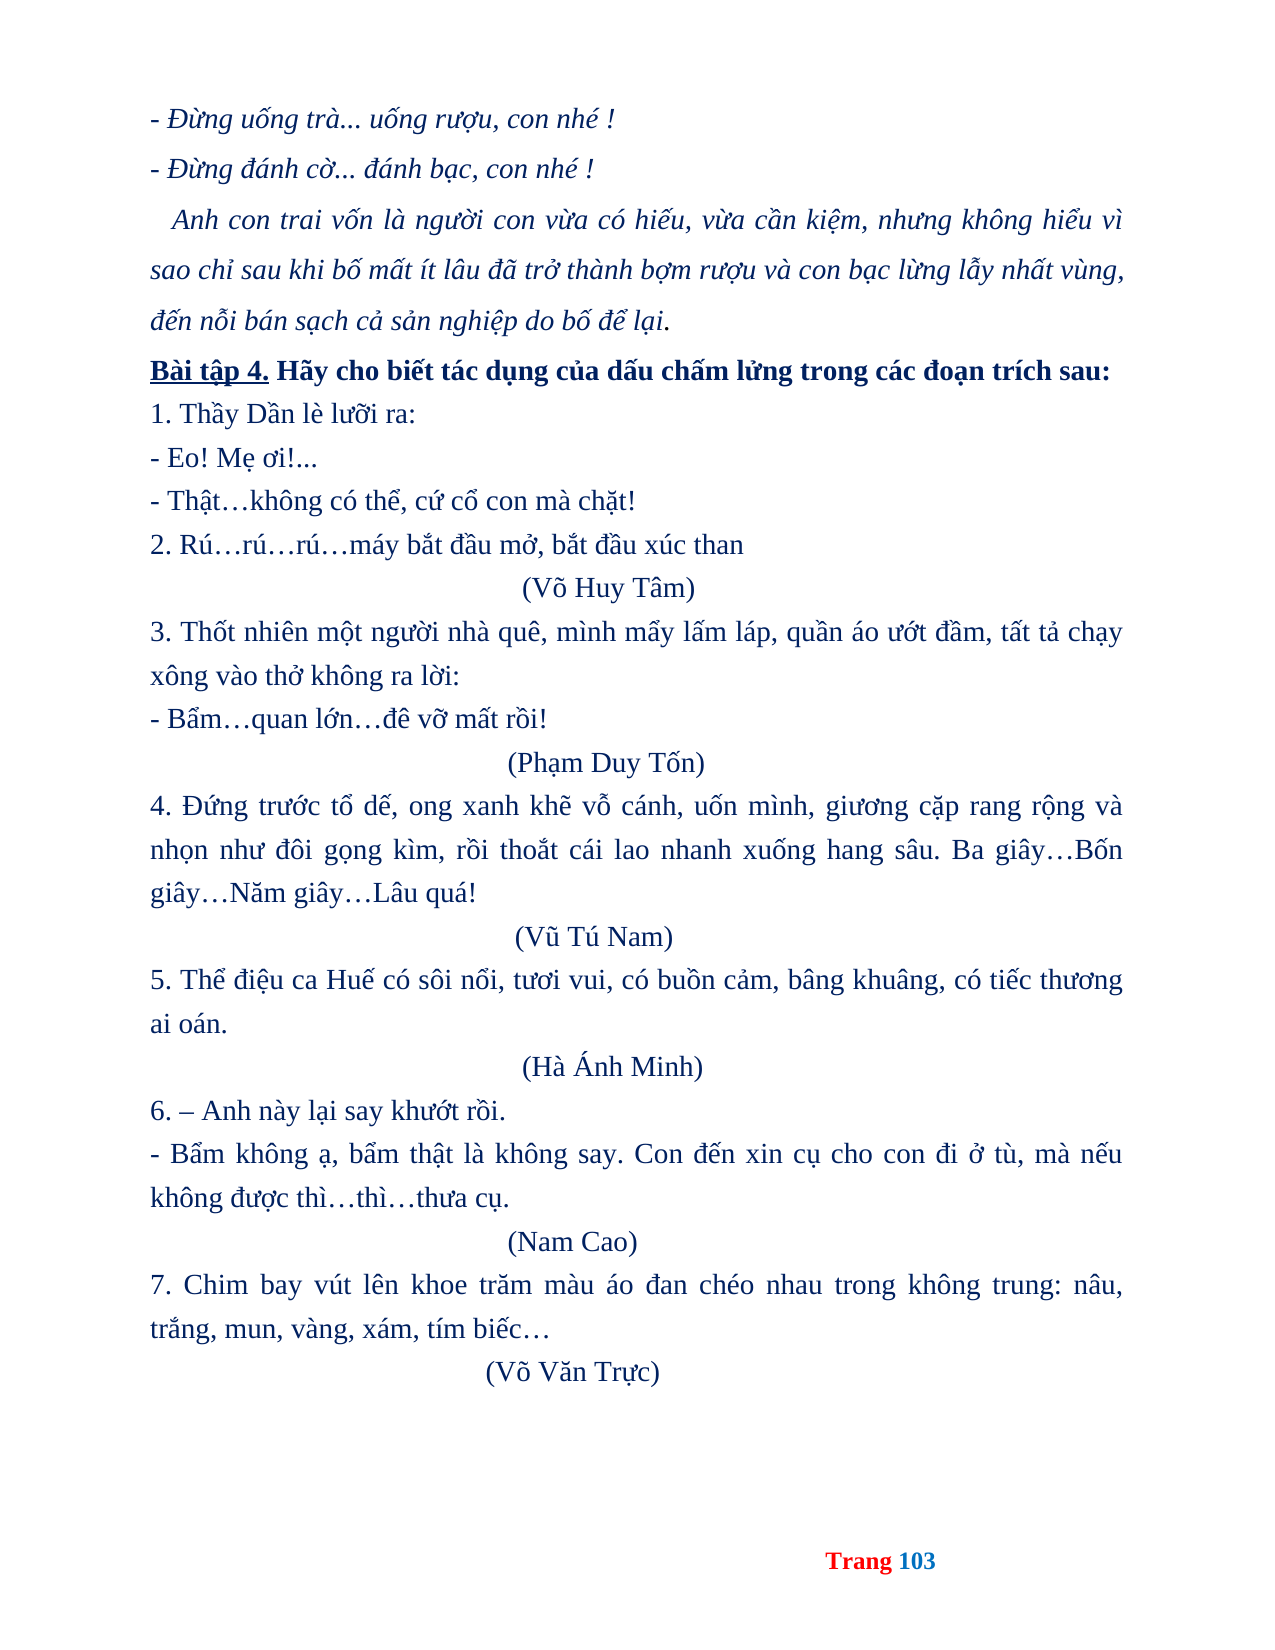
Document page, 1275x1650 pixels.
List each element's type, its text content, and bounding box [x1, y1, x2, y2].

text (Nam Cao) [150, 1224, 1125, 1257]
text 5. Thể điệu ca Huế có sôi nổi, tươi vui, có buồn cảm, bâng khuâng, có tiếc thương ai oán. [150, 962, 1125, 1039]
text 4. Đứng trước tổ dế, ong xanh khẽ vỗ cánh, uốn mình, giương cặp rang rộng và nhọn như đôi gọng kìm, rồi thoắt cái lao nhanh xuống hang sâu. Ba giây…Bốn giây…Năm giây…Lâu quá! [150, 788, 1125, 909]
text 7. Chim bay vút lên khoe trăm màu áo đan chéo nhau trong không trung: nâu, trắng, mun, vàng, xám, tím biếc… [150, 1267, 1125, 1344]
text (Vũ Tú Nam) [150, 919, 1125, 952]
text (Hà Ánh Minh) 6. – Anh này lại say khướt rồi. [150, 1049, 1125, 1127]
text Anh con trai vốn là người con vừa có hiếu, vừa cần kiệm, nhưng không hiểu vì sao chỉ sau khi bố mất ít lâu đã trở thành bợm rượu và con bạc lừng lẫy nhất vùng, đến nỗi bán sạch cả sản nghiệp do bố để lại. [150, 202, 1125, 336]
text - Bẩm…quan lớn…đê vỡ mất rồi! [150, 701, 1125, 735]
text (Võ Huy Tâm) [150, 571, 1125, 604]
text 3. Thốt nhiên một người nhà quê, mình mẩy lấm láp, quần áo ướt đầm, tất tả chạy xông vào thở không ra lời: [150, 614, 1125, 691]
text - Đừng đánh cờ... đánh bạc, con nhé ! [150, 152, 1125, 185]
text - Bẩm không ạ, bẩm thật là không say. Con đến xin cụ cho con đi ở tù, mà nếu không được thì…thì…thưa cụ. [150, 1137, 1125, 1214]
text (Phạm Duy Tốn) [150, 745, 1125, 778]
text - Đừng uống trà... uống rượu, con nhé ! [150, 101, 1125, 135]
text (Võ Văn Trực) [150, 1354, 1125, 1388]
text Bài tập 4. Hãy cho biết tác dụng của dấu chấm lửng trong các đoạn trích sau: [150, 353, 1125, 386]
text 1. Thầy Dần lè lưỡi ra: [150, 396, 1125, 430]
text - Eo! Mẹ ơi!... [150, 440, 1125, 473]
text - Thật…không có thể, cứ cổ con mà chặt! [150, 483, 1125, 517]
text 2. Rú…rú…rú…máy bắt đầu mở, bắt đầu xúc than [150, 527, 1125, 561]
